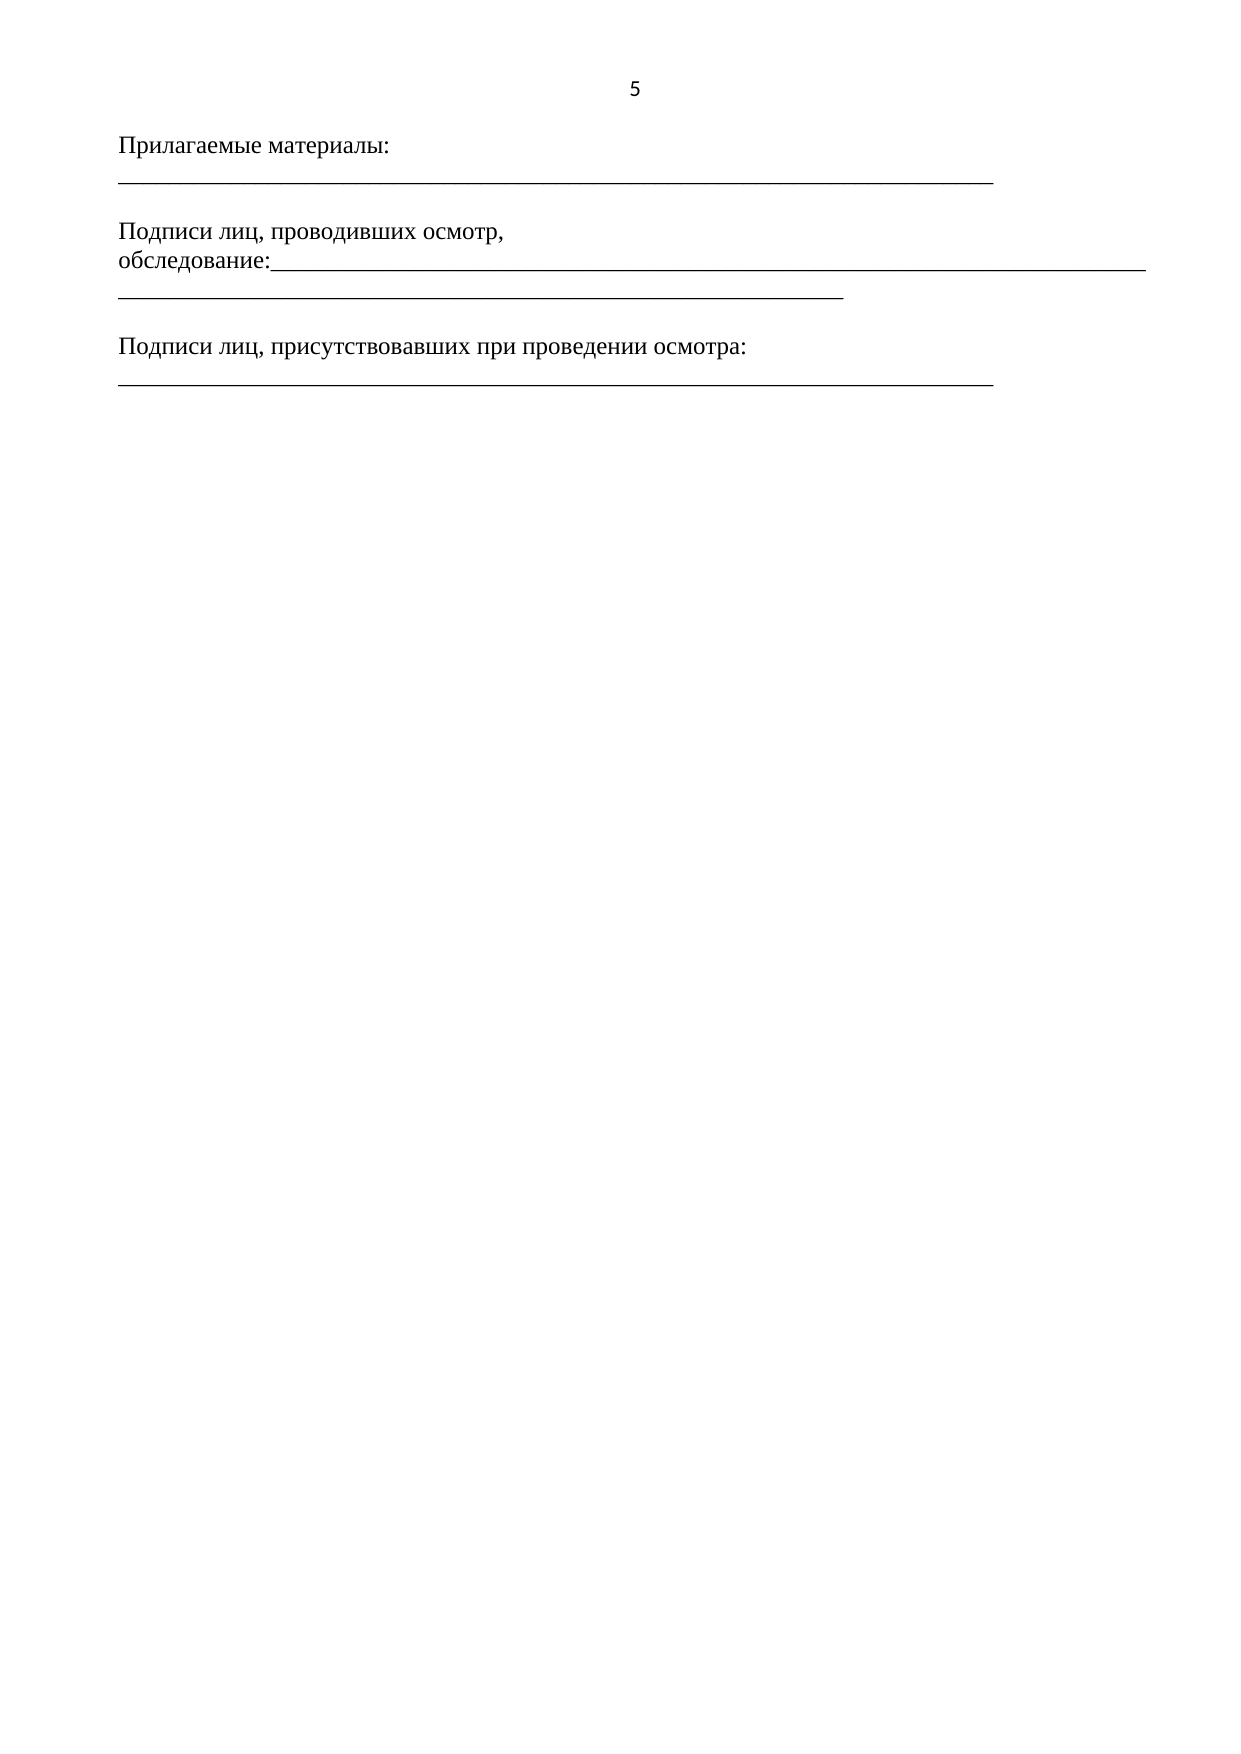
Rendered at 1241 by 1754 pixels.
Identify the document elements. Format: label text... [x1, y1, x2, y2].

text Подписи лиц, проводивших осмотр, обследование:________________________________________________________________________________________________________________________________ [118, 216, 1152, 302]
text Подписи лиц, присутствовавших при проведении осмотра: [118, 331, 1152, 360]
text Прилагаемые материалы: ______________________________________________________________________ [118, 130, 1152, 187]
text ______________________________________________________________________ [118, 360, 1152, 388]
